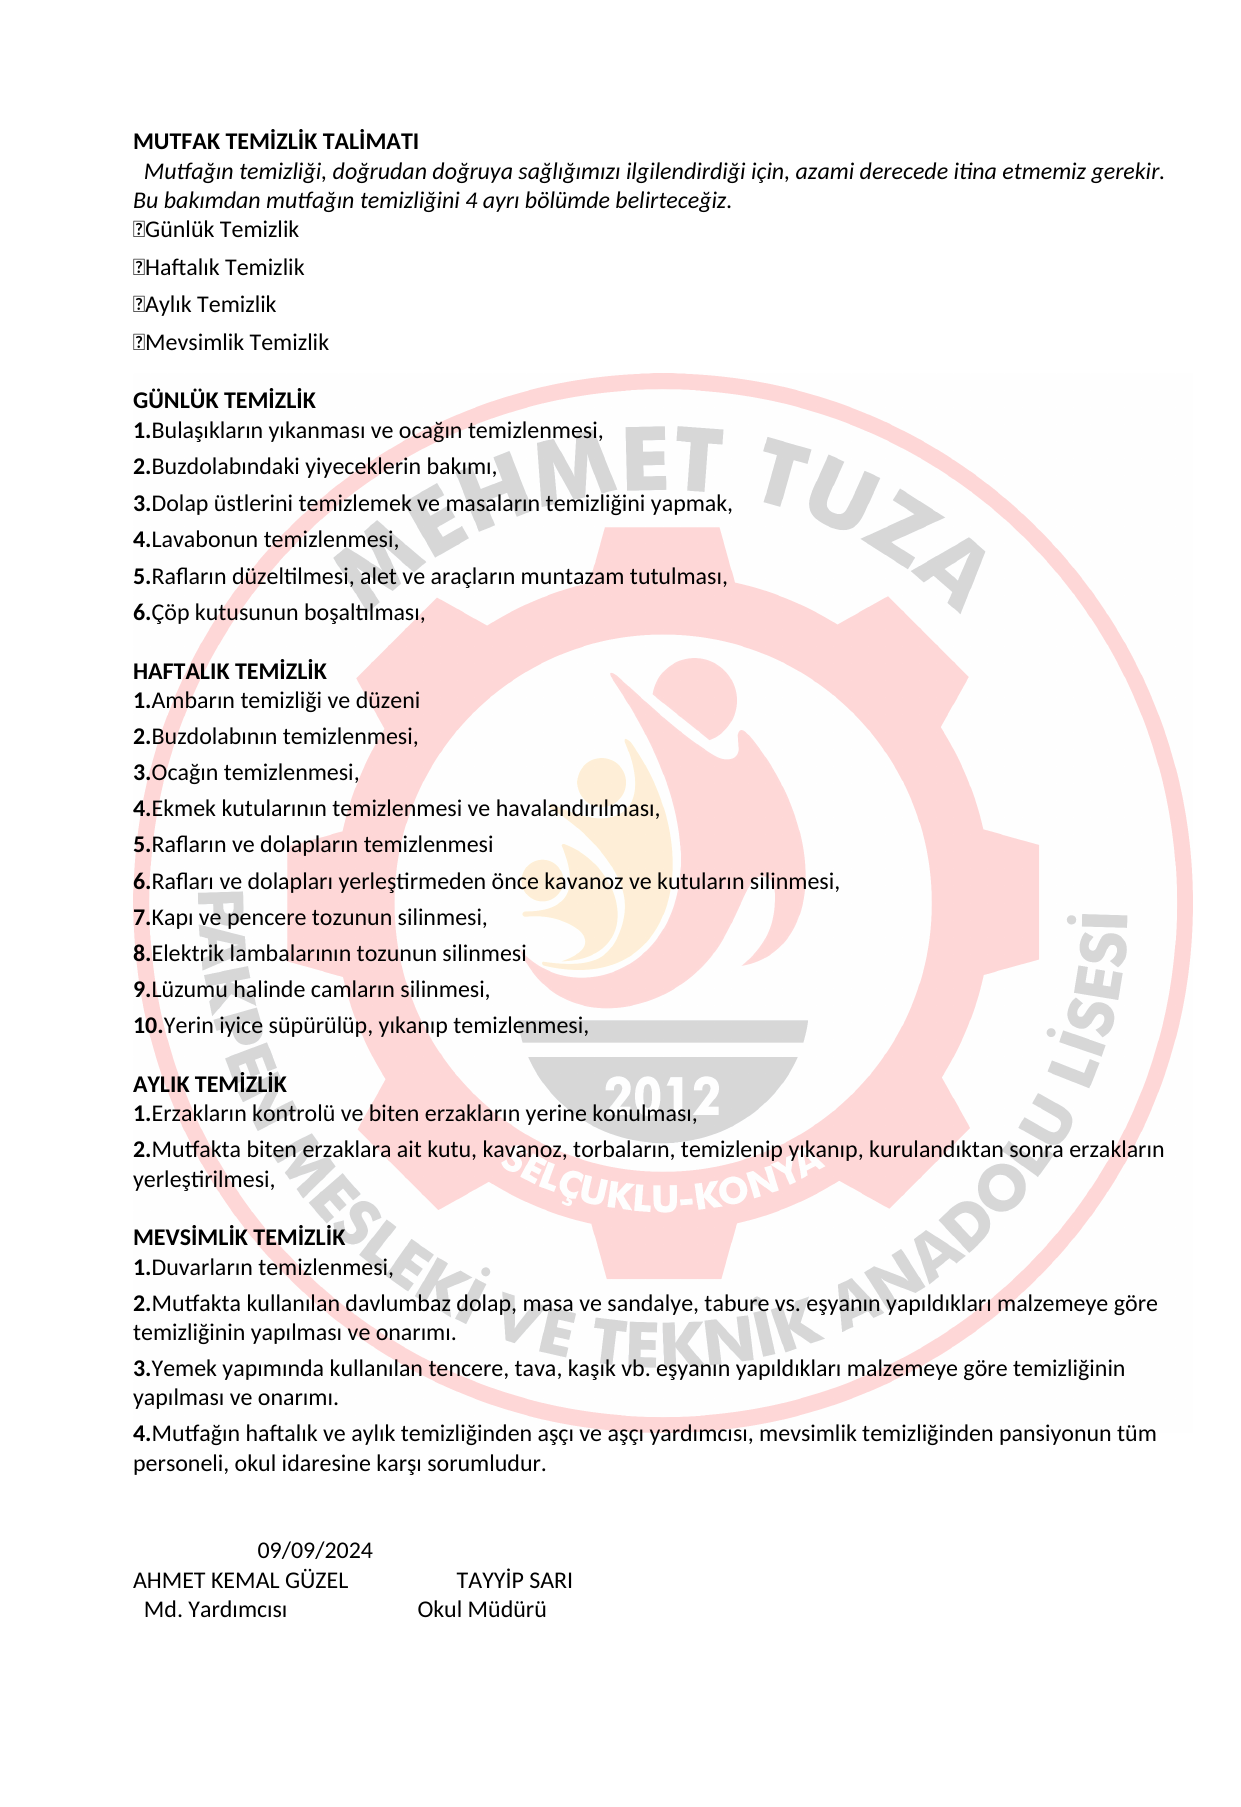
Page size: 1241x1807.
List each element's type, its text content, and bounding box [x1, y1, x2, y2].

text 10.Yerin iyice süpürülüp, yıkanıp temizlenmesi, [133, 1010, 1192, 1039]
text 2.Mutfakta kullanılan davlumbaz dolap, masa ve sandalye, tabure vs. eşyanın yapıldıkları malzemeye göre temizliğinin yapılması ve onarımı. [133, 1288, 1192, 1346]
text Günlük Temizlik [133, 214, 1192, 243]
text Aylık Temizlik [133, 289, 1192, 319]
text 1.Duvarların temizlenmesi, [133, 1252, 1192, 1281]
text 09/09/2024 [133, 1536, 1192, 1565]
text 1.Bulaşıkların yıkanması ve ocağın temizlenmesi, [133, 415, 1192, 444]
text Haftalık Temizlik [133, 252, 1192, 281]
text 3.Yemek yapımında kullanılan tencere, tava, kaşık vb. eşyanın yapıldıkları malzemeye göre temizliğinin yapılması ve onarımı. [133, 1353, 1192, 1412]
text 7.Kapı ve pencere tozunun silinmesi, [133, 902, 1192, 931]
text 8.Elektrik lambalarının tozunun silinmesi [133, 938, 1192, 967]
text 3.Dolap üstlerini temizlemek ve masaların temizliğini yapmak, [133, 488, 1192, 517]
text HAFTALIK TEMİZLİK [133, 656, 1192, 685]
text 5.Rafların düzeltilmesi, alet ve araçların muntazam tutulması, [133, 561, 1192, 590]
text GÜNLÜK TEMİZLİK [133, 386, 1192, 415]
text 9.Lüzumu halinde camların silinmesi, [133, 974, 1192, 1003]
text 5.Rafların ve dolapların temizlenmesi [133, 829, 1192, 859]
text AHMET KEMAL GÜZEL TAYYİP SARI [133, 1565, 1192, 1594]
text Mevsimlik Temizlik [133, 327, 1192, 356]
text MUTFAK TEMİZLİK TALİMATI [133, 126, 1192, 156]
text 2.Buzdolabındaki yiyeceklerin bakımı, [133, 451, 1192, 481]
text 4.Mutfağın haftalık ve aylık temizliğinden aşçı ve aşçı yardımcısı, mevsimlik temizliğinden pansiyonun tüm personeli, okul idaresine karşı sorumludur. [133, 1418, 1192, 1477]
text 4.Ekmek kutularının temizlenmesi ve havalandırılması, [133, 793, 1192, 823]
text 1.Erzakların kontrolü ve biten erzakların yerine konulması, [133, 1098, 1192, 1127]
text 6.Rafları ve dolapları yerleştirmeden önce kavanoz ve kutuların silinmesi, [133, 866, 1192, 895]
text MEVSİMLİK TEMİZLİK [133, 1222, 1192, 1252]
text Md. Yardımcısı Okul Müdürü [133, 1594, 1192, 1623]
text AYLIK TEMİZLİK [133, 1069, 1192, 1098]
text Mutfağın temizliği, doğrudan doğruya sağlığımızı ilgilendirdiği için, azami derecede itina etmemiz gerekir. Bu bakımdan mutfağın temizliğini 4 ayrı bölümde belirteceğiz. [133, 156, 1192, 214]
text 2.Buzdolabının temizlenmesi, [133, 721, 1192, 750]
text 6.Çöp kutusunun boşaltılması, [133, 597, 1192, 626]
text 1.Ambarın temizliği ve düzeni [133, 685, 1192, 714]
text 4.Lavabonun temizlenmesi, [133, 524, 1192, 553]
text 3.Ocağın temizlenmesi, [133, 757, 1192, 787]
text 2.Mutfakta biten erzaklara ait kutu, kavanoz, torbaların, temizlenip yıkanıp, kurulandıktan sonra erzakların yerleştirilmesi, [133, 1134, 1192, 1193]
